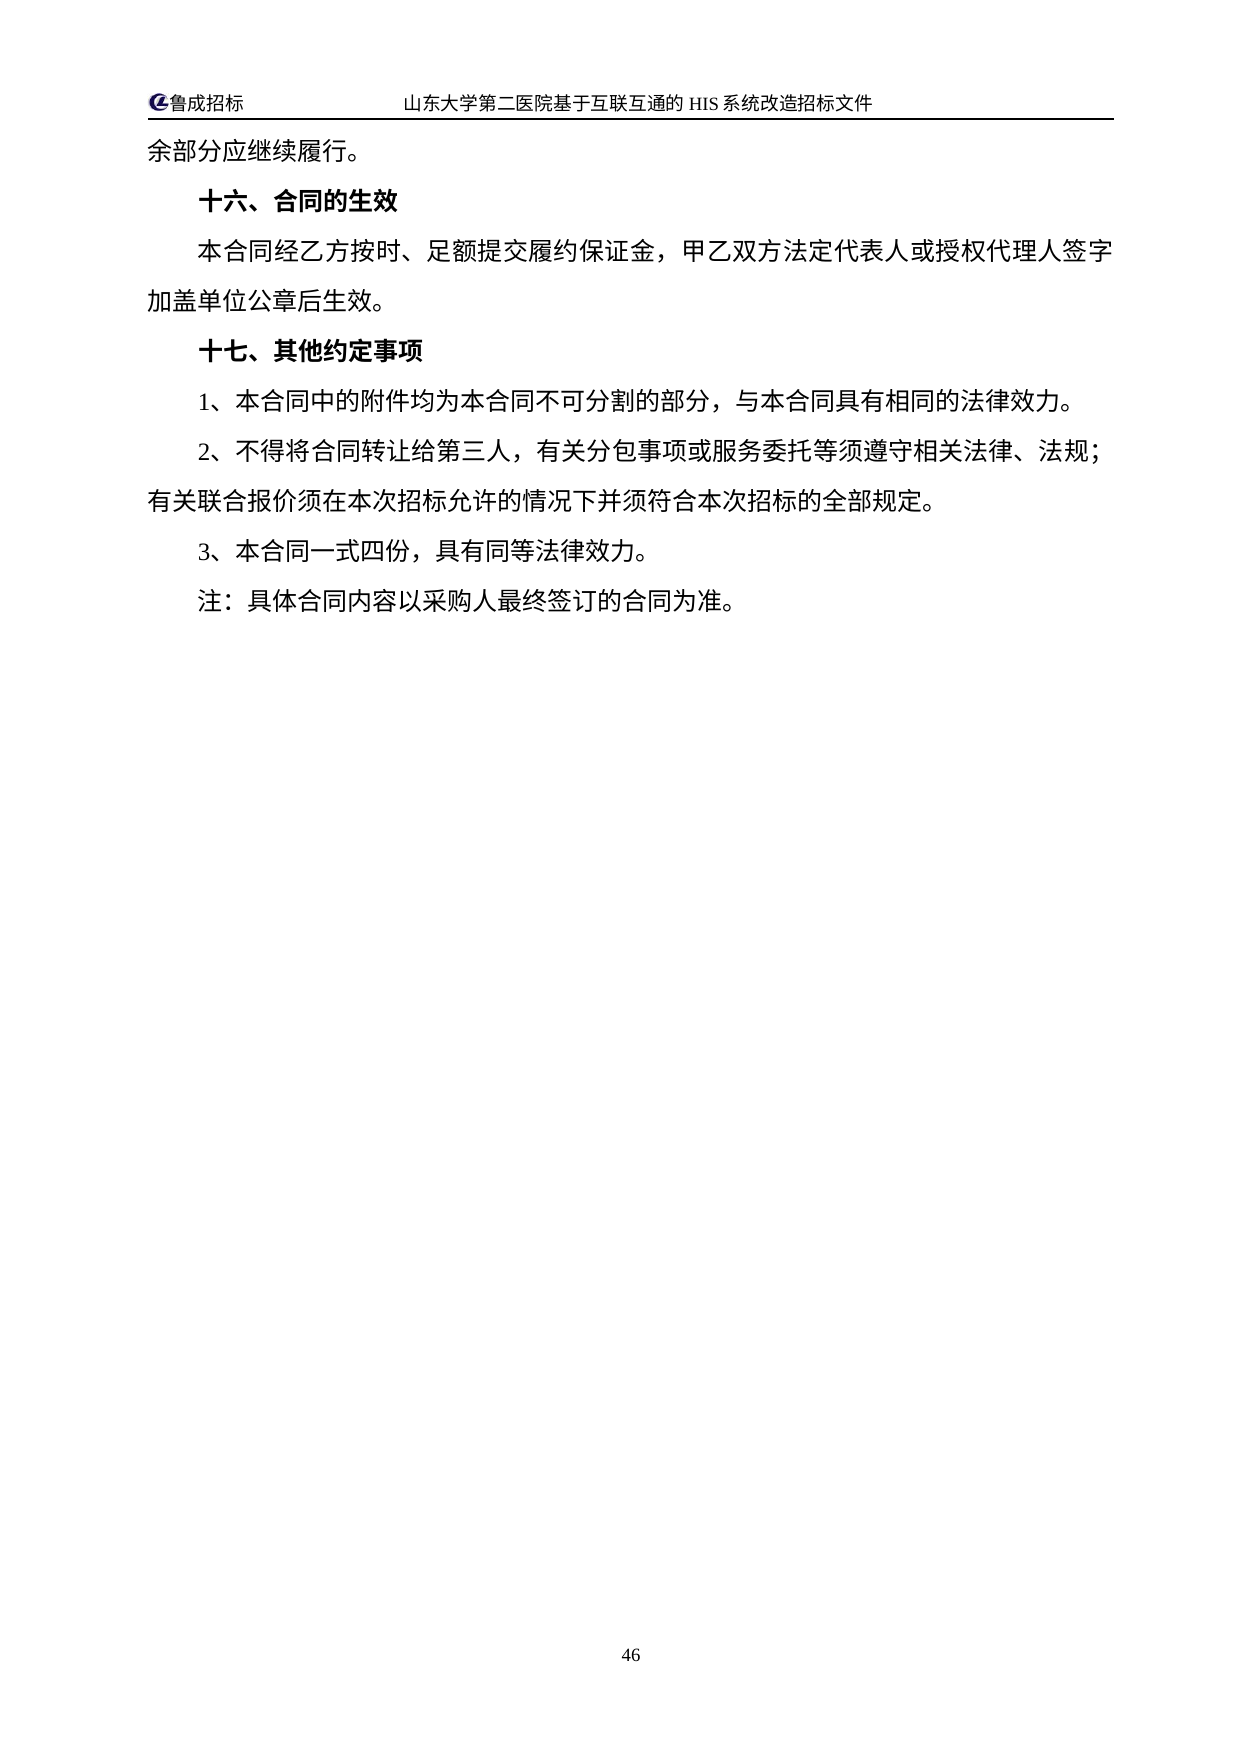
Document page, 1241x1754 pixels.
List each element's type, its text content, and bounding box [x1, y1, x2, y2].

text 注：具体合同内容以采购人最终签订的合同为准。 [148, 571, 1114, 621]
picture [147, 93, 169, 111]
text 十六、合同的生效 [148, 171, 1114, 221]
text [148, 121, 1114, 171]
text 1、本合同中的附件均为本合同不可分割的部分，与本合同具有相同的法律效力。 [148, 371, 1114, 421]
text 3、本合同一式四份，具有同等法律效力。 [148, 521, 1114, 571]
text 本合同经乙方按时、足额提交履约保证金，甲乙双方法定代表人或授权代理人签字加盖单位公章后生效。 [148, 221, 1114, 321]
text 2、不得将合同转让给第三人，有关分包事项或服务委托等须遵守相关法律、法规；有关联合报价须在本次招标允许的情况下并须符合本次招标的全部规定。 [148, 421, 1114, 521]
text 十七、其他约定事项 [148, 321, 1114, 371]
